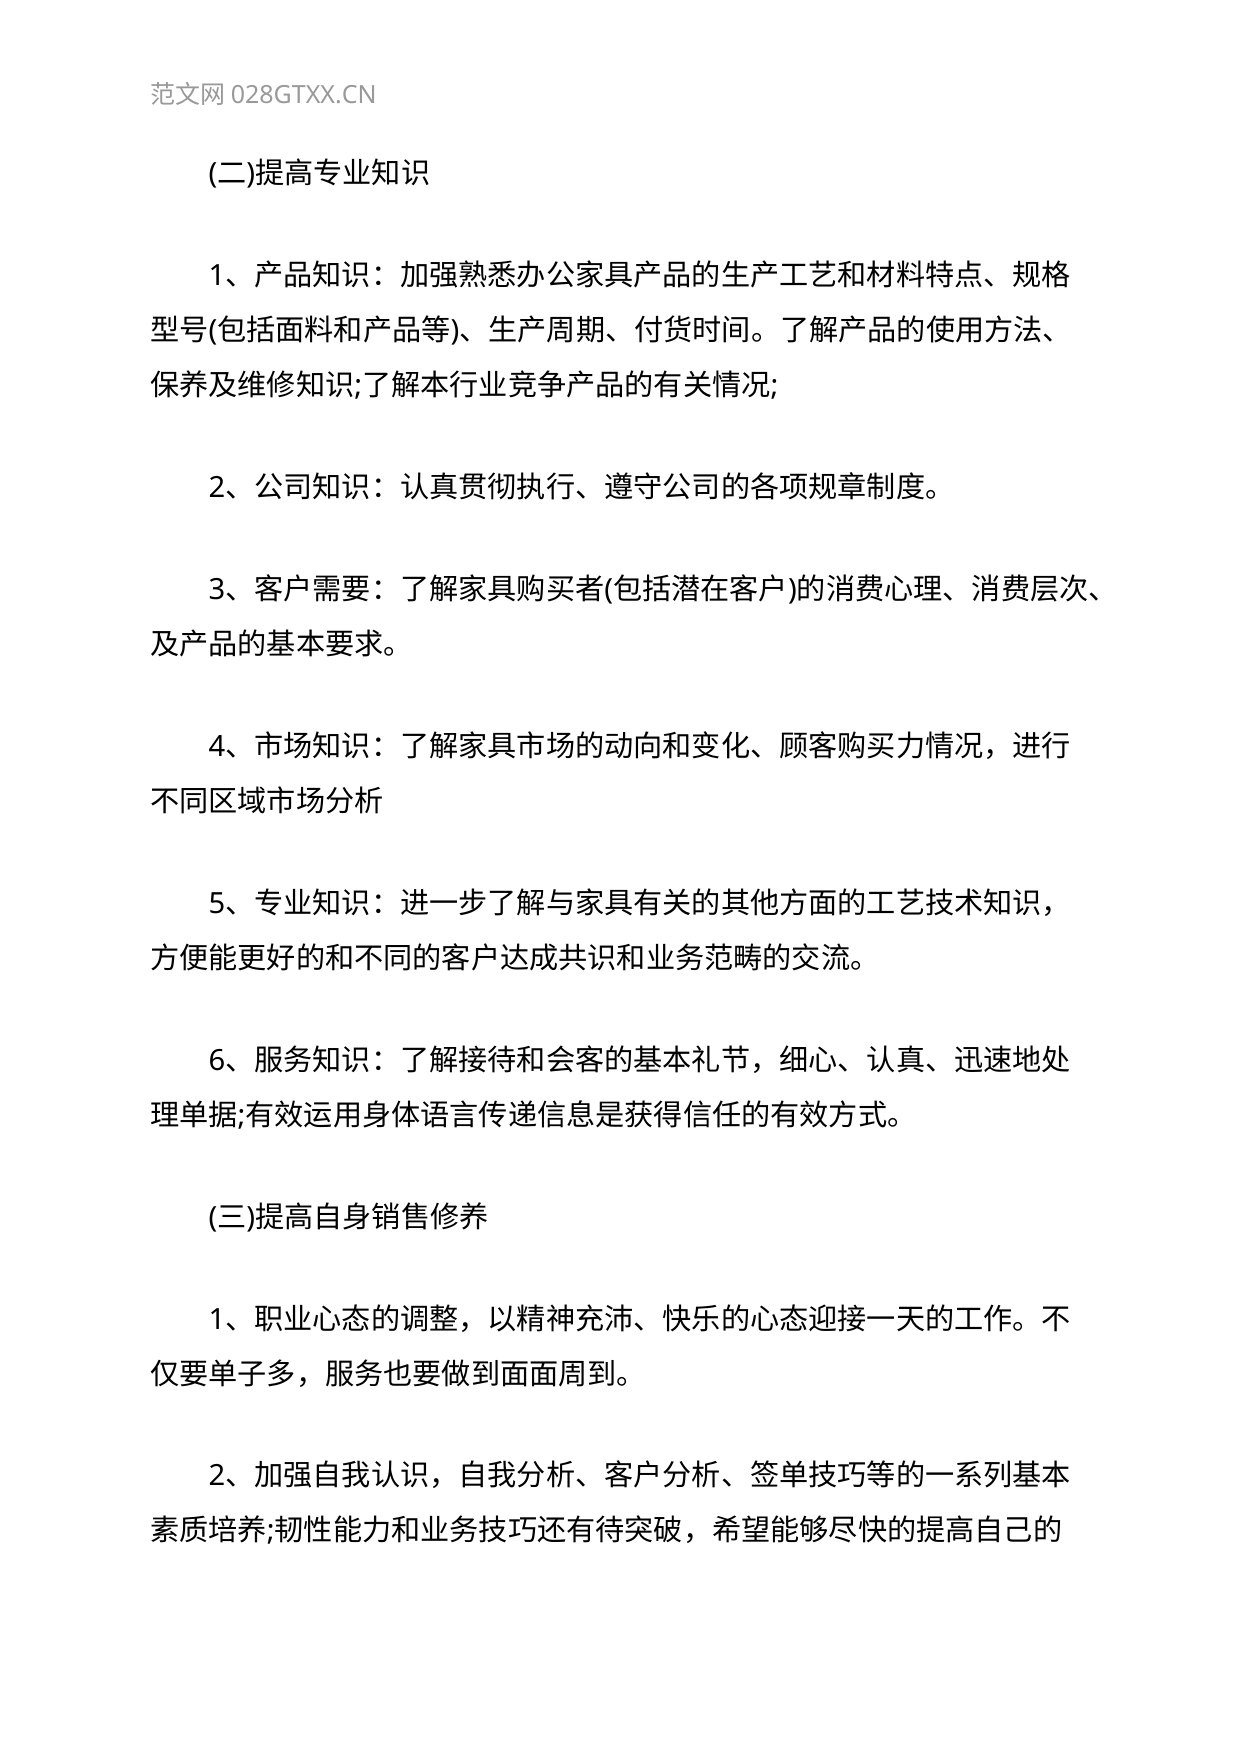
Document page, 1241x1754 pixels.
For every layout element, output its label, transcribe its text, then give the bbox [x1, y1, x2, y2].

text 1、产品知识：加强熟悉办公家具产品的生产工艺和材料特点、规格型号(包括面料和产品等)、生产周期、付货时间。了解产品的使用方法、保养及维修知识;了解本行业竞争产品的有关情况; [150, 252, 1090, 404]
text 2、公司知识：认真贯彻执行、遵守公司的各项规章制度。 [150, 464, 1090, 506]
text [150, 1452, 1090, 1549]
text 3、客户需要：了解家具购买者(包括潜在客户)的消费心理、消费层次、及产品的基本要求。 [150, 566, 1090, 663]
text (三)提高自身销售修养 [150, 1193, 1090, 1236]
text (二)提高专业知识 [150, 150, 1090, 192]
text 6、服务知识：了解接待和会客的基本礼节，细心、认真、迅速地处理单据;有效运用身体语言传递信息是获得信任的有效方式。 [150, 1036, 1090, 1134]
text 1、职业心态的调整，以精神充沛、快乐的心态迎接一天的工作。不仅要单子多，服务也要做到面面周到。 [150, 1295, 1090, 1392]
text 5、专业知识：进一步了解与家具有关的其他方面的工艺技术知识，方便能更好的和不同的客户达成共识和业务范畴的交流。 [150, 879, 1090, 977]
text 4、市场知识：了解家具市场的动向和变化、顾客购买力情况，进行不同区域市场分析 [150, 723, 1090, 820]
